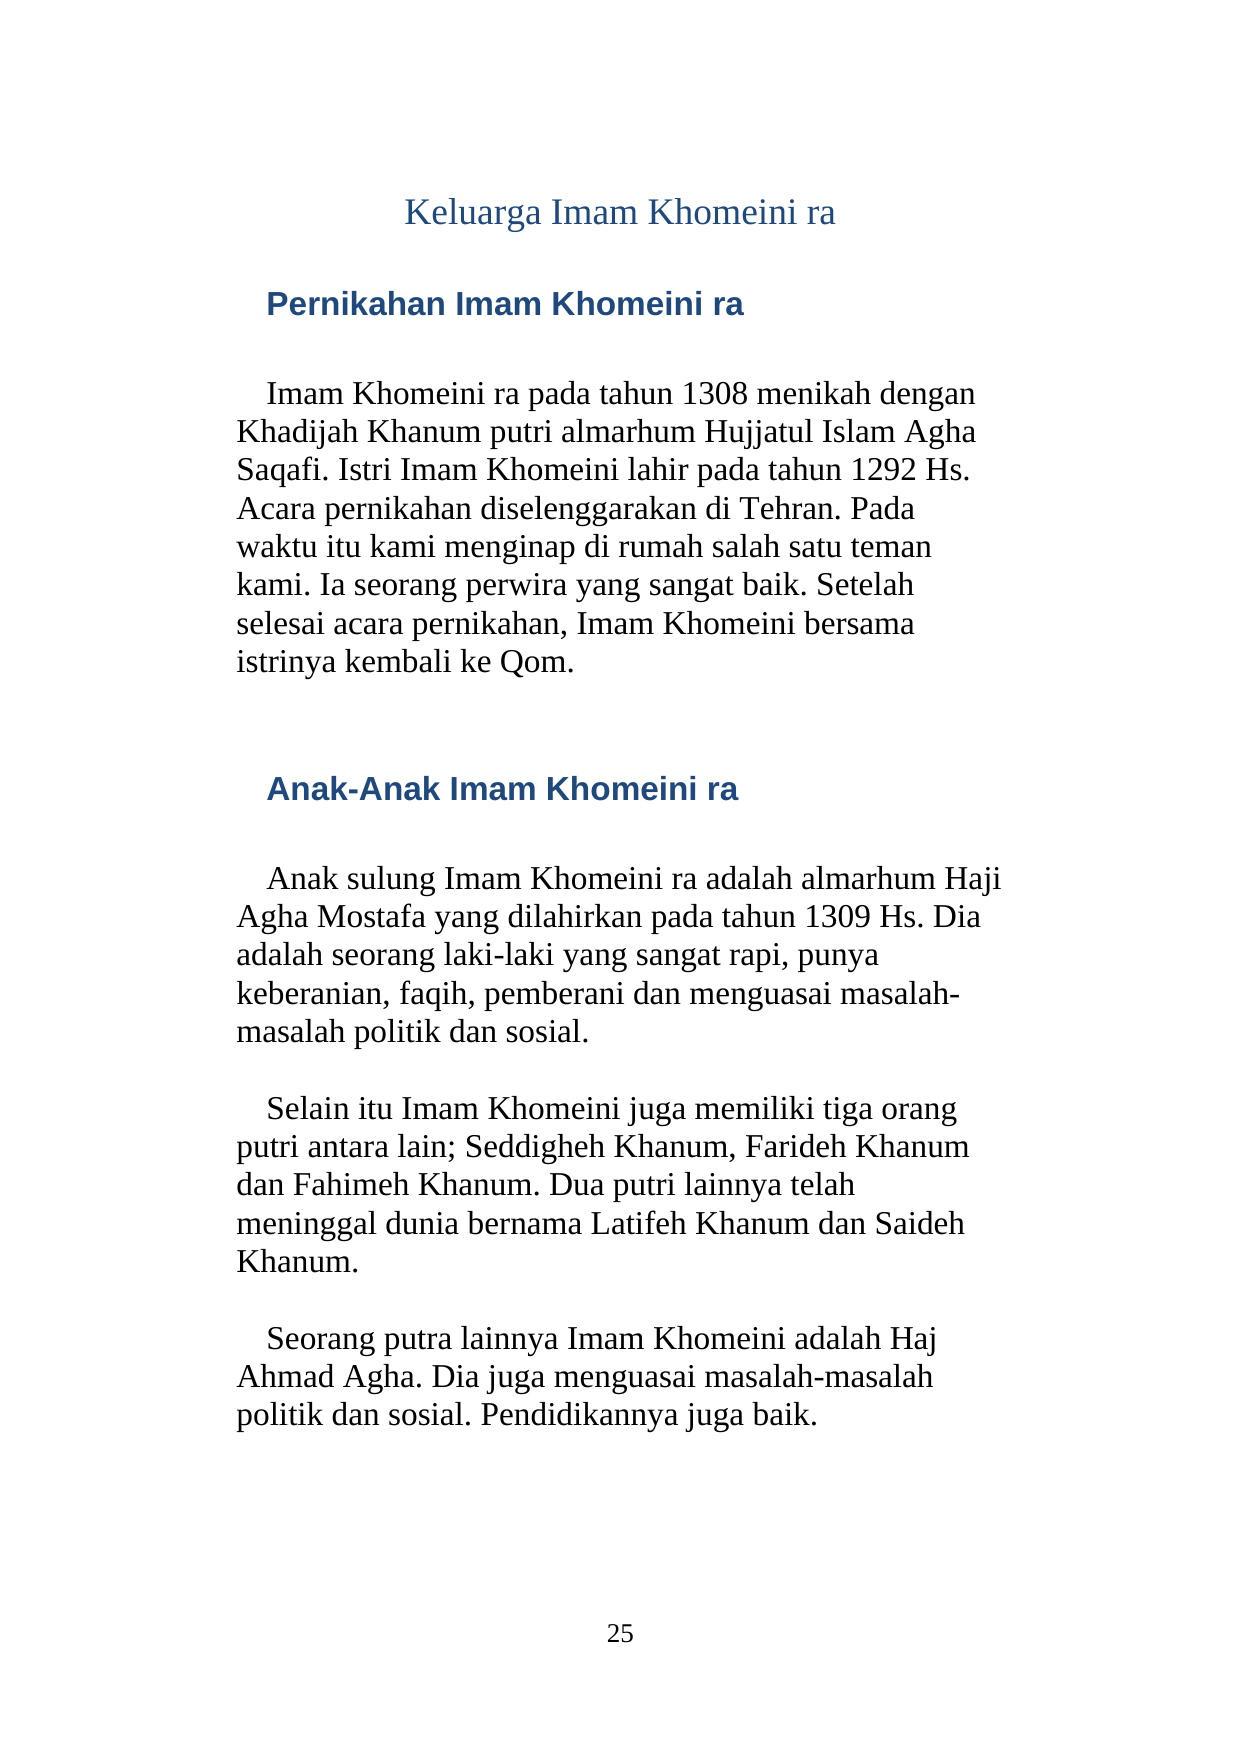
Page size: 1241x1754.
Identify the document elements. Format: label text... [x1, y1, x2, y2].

text Selain itu Imam Khomeini juga memiliki tiga orang putri antara lain; Seddigheh Khanum, Farideh Khanum dan Fahimeh Khanum. Dua putri lainnya telah meninggal dunia bernama Latifeh Khanum dan Saideh Khanum. [236, 1088, 1004, 1280]
subtitle Keluarga Imam Khomeini ra [236, 190, 1004, 233]
text Imam Khomeini ra pada tahun 1308 menikah dengan Khadijah Khanum putri almarhum Hujjatul Islam Agha Saqafi. Istri Imam Khomeini lahir pada tahun 1292 Hs. Acara pernikahan diselenggarakan di Tehran. Pada waktu itu kami menginap di rumah salah satu teman kami. Ia seorang perwira yang sangat baik. Setelah selesai acara pernikahan, Imam Khomeini bersama istrinya kembali ke Qom. [236, 373, 1004, 679]
subtitle Anak-Anak Imam Khomeini ra [236, 769, 1004, 807]
subtitle Pernikahan Imam Khomeini ra [236, 284, 1004, 322]
text Anak sulung Imam Khomeini ra adalah almarhum Haji Agha Mostafa yang dilahirkan pada tahun 1309 Hs. Dia adalah seorang laki-laki yang sangat rapi, punya keberanian, faqih, pemberani dan menguasai masalah-masalah politik dan sosial. [236, 858, 1004, 1050]
text Seorang putra lainnya Imam Khomeini adalah Haj Ahmad Agha. Dia juga menguasai masalah-masalah politik dan sosial. Pendidikannya juga baik. [236, 1318, 1004, 1433]
